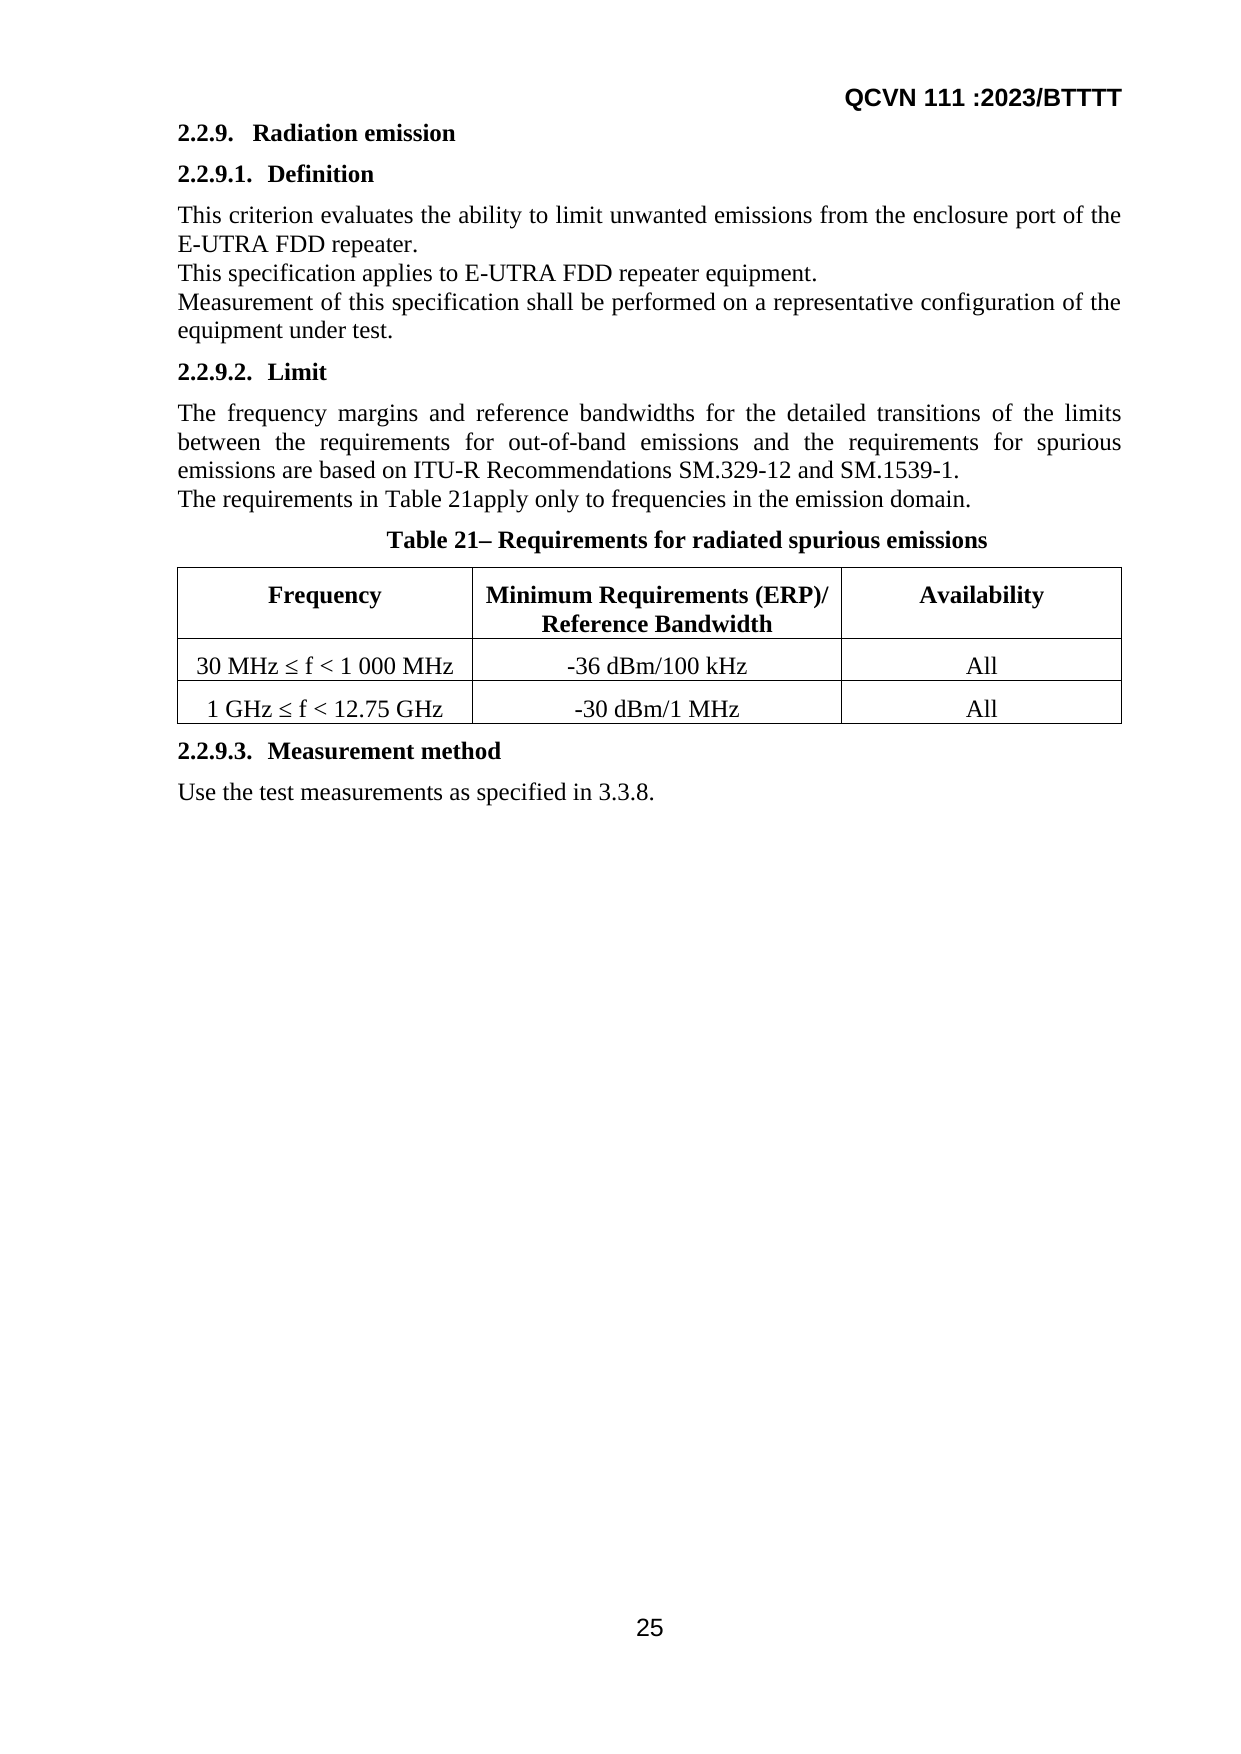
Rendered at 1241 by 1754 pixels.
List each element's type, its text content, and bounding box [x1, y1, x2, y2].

subtitle Definition [177, 159, 1122, 188]
table_cell 1 GHz ≤ f < 12.75 GHz [178, 681, 472, 722]
subtitle Radiation emission [177, 118, 1122, 147]
text The frequency margins and reference bandwidths for the detailed transitions of the limits between the requirements for out-of-band emissions and the requirements for spurious emissions are based on ITU-R Recommendations SM.329-12 and SM.1539-1. [177, 398, 1122, 484]
table_header Minimum Requirements (ERP)/ Reference Bandwidth [473, 568, 841, 638]
table_cell All [842, 681, 1121, 722]
table_header Frequency [178, 568, 472, 638]
table_cell -30 dBm/1 MHz [473, 681, 841, 722]
table_header Availability [842, 568, 1121, 638]
text The requirements in Table 21 apply only to frequencies in the emission domain. [177, 484, 1122, 513]
text Table 21 – Requirements for radiated spurious emissions [252, 526, 1122, 554]
table_cell All [842, 639, 1121, 680]
table_cell 30 MHz ≤ f < 1 000 MHz [178, 639, 472, 680]
table_cell -36 dBm/100 kHz [473, 639, 841, 680]
text This specification applies to E-UTRA FDD repeater equipment. [177, 258, 1122, 287]
text Use the test measurements as specified in 3.3.8. [177, 777, 1122, 806]
text This criterion evaluates the ability to limit unwanted emissions from the enclosure port of the E-UTRA FDD repeater. [177, 201, 1122, 258]
subtitle Limit [177, 357, 1122, 386]
text Measurement of this specification shall be performed on a representative configuration of the equipment under test. [177, 287, 1122, 344]
subtitle Measurement method [177, 736, 1122, 765]
